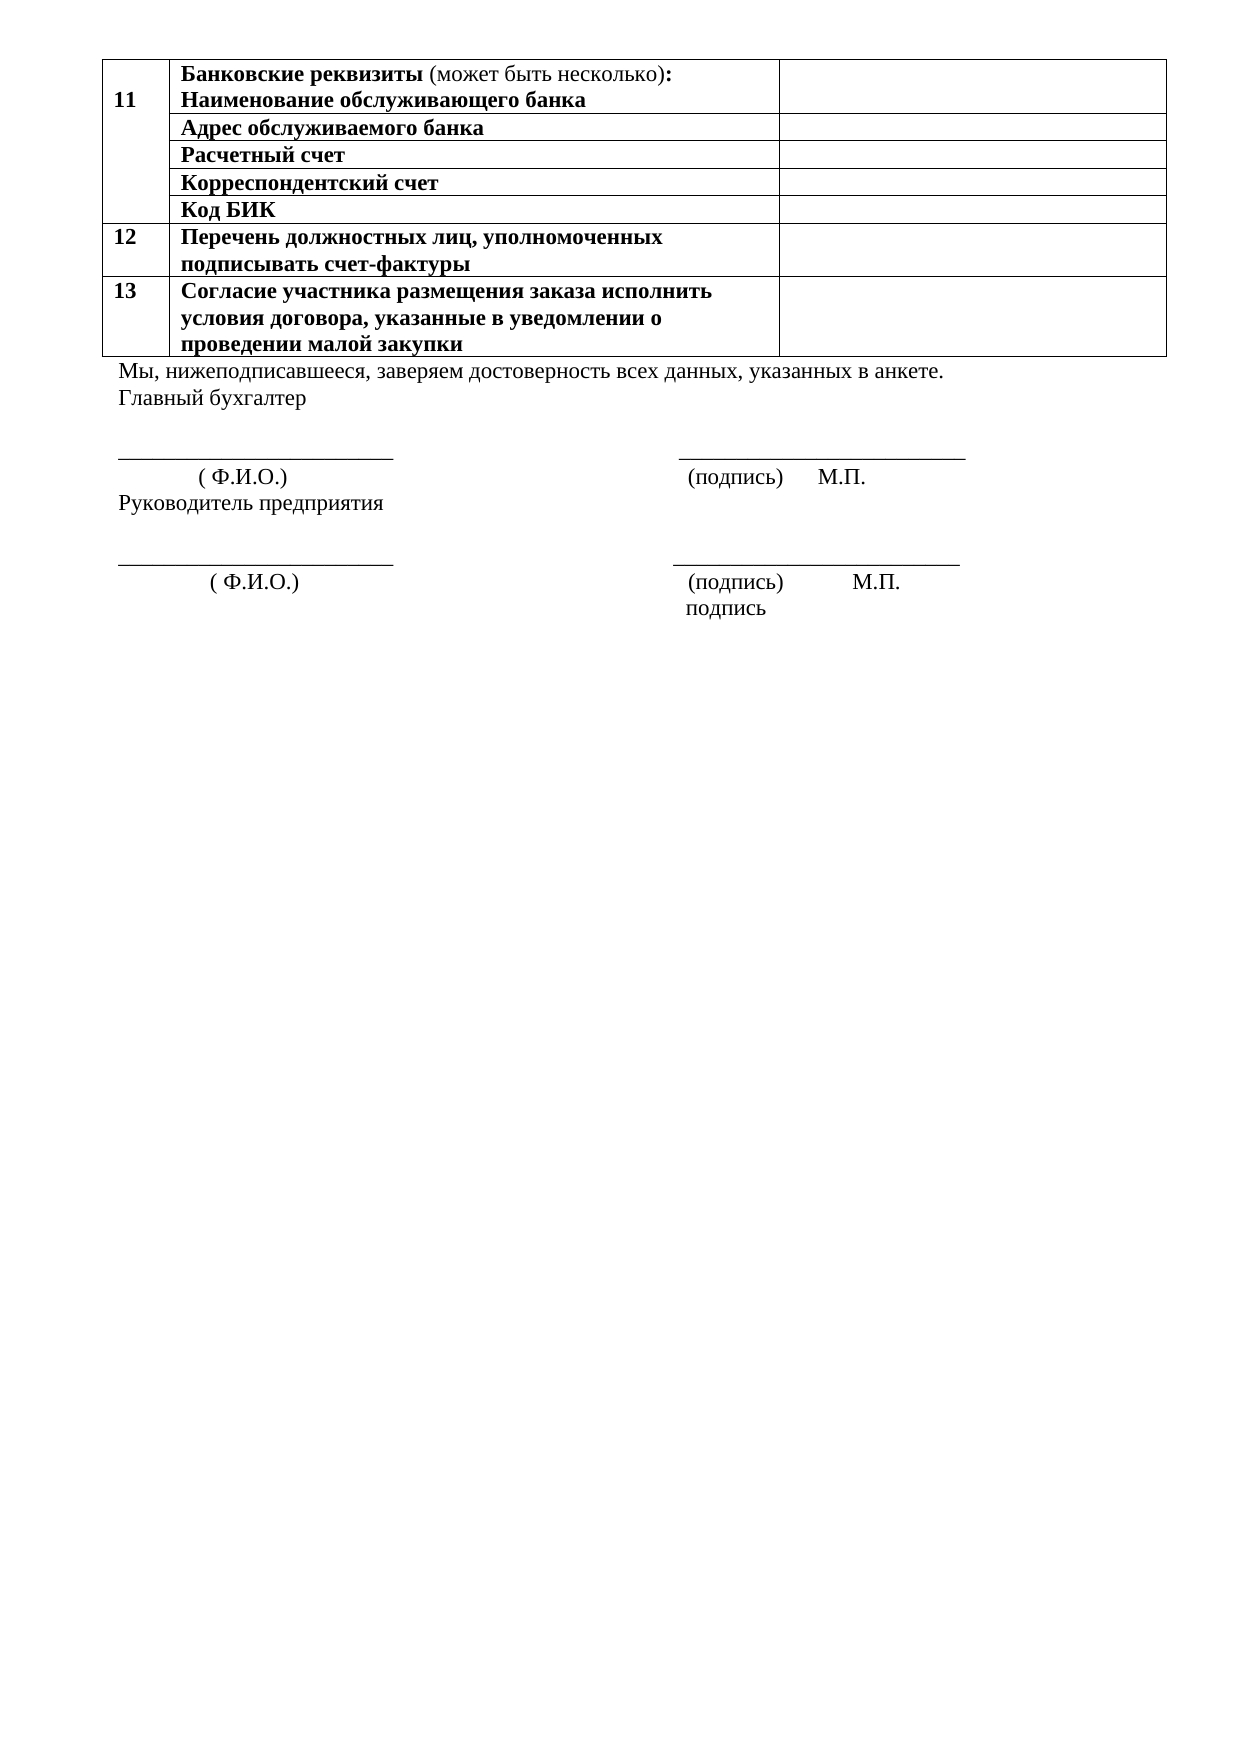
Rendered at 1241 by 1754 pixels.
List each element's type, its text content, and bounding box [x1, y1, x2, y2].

table_cell Корреспондентский счет [170, 169, 779, 195]
text Руководитель предприятия [118, 489, 1152, 515]
table_cell [780, 114, 1166, 140]
text подпись [118, 594, 1152, 621]
text ( Ф.И.О.) (подпись) М.П. [118, 463, 1152, 489]
text ( Ф.И.О.) (подпись) М.П. [118, 568, 1152, 594]
table_cell Код БИК [170, 196, 779, 222]
table_cell Банковские реквизиты (может быть несколько): Наименование обслуживающего банка [170, 60, 779, 113]
table_cell Расчетный счет [170, 141, 779, 168]
table_cell [780, 224, 1166, 276]
table_cell [780, 277, 1166, 356]
table_cell Согласие участника размещения заказа исполнить условия договора, указанные в уведомлении о проведении малой закупки [170, 277, 779, 356]
table_cell Перечень должностных лиц, уполномоченных подписывать счет-фактуры [170, 224, 779, 276]
table_cell 11 [103, 60, 169, 222]
table_cell 12 [103, 224, 169, 276]
text ________________________ _________________________ [118, 542, 1152, 568]
table_cell [780, 60, 1166, 113]
table_cell Адрес обслуживаемого банка [170, 114, 779, 140]
text Главный бухгалтер [118, 384, 1152, 410]
table_cell [780, 141, 1166, 168]
table_cell 13 [103, 277, 169, 356]
table_cell [780, 169, 1166, 195]
text Мы, нижеподписавшееся, заверяем достоверность всех данных, указанных в анкете. [118, 357, 1152, 384]
text ________________________ _________________________ [118, 436, 1152, 463]
table_cell [780, 196, 1166, 222]
